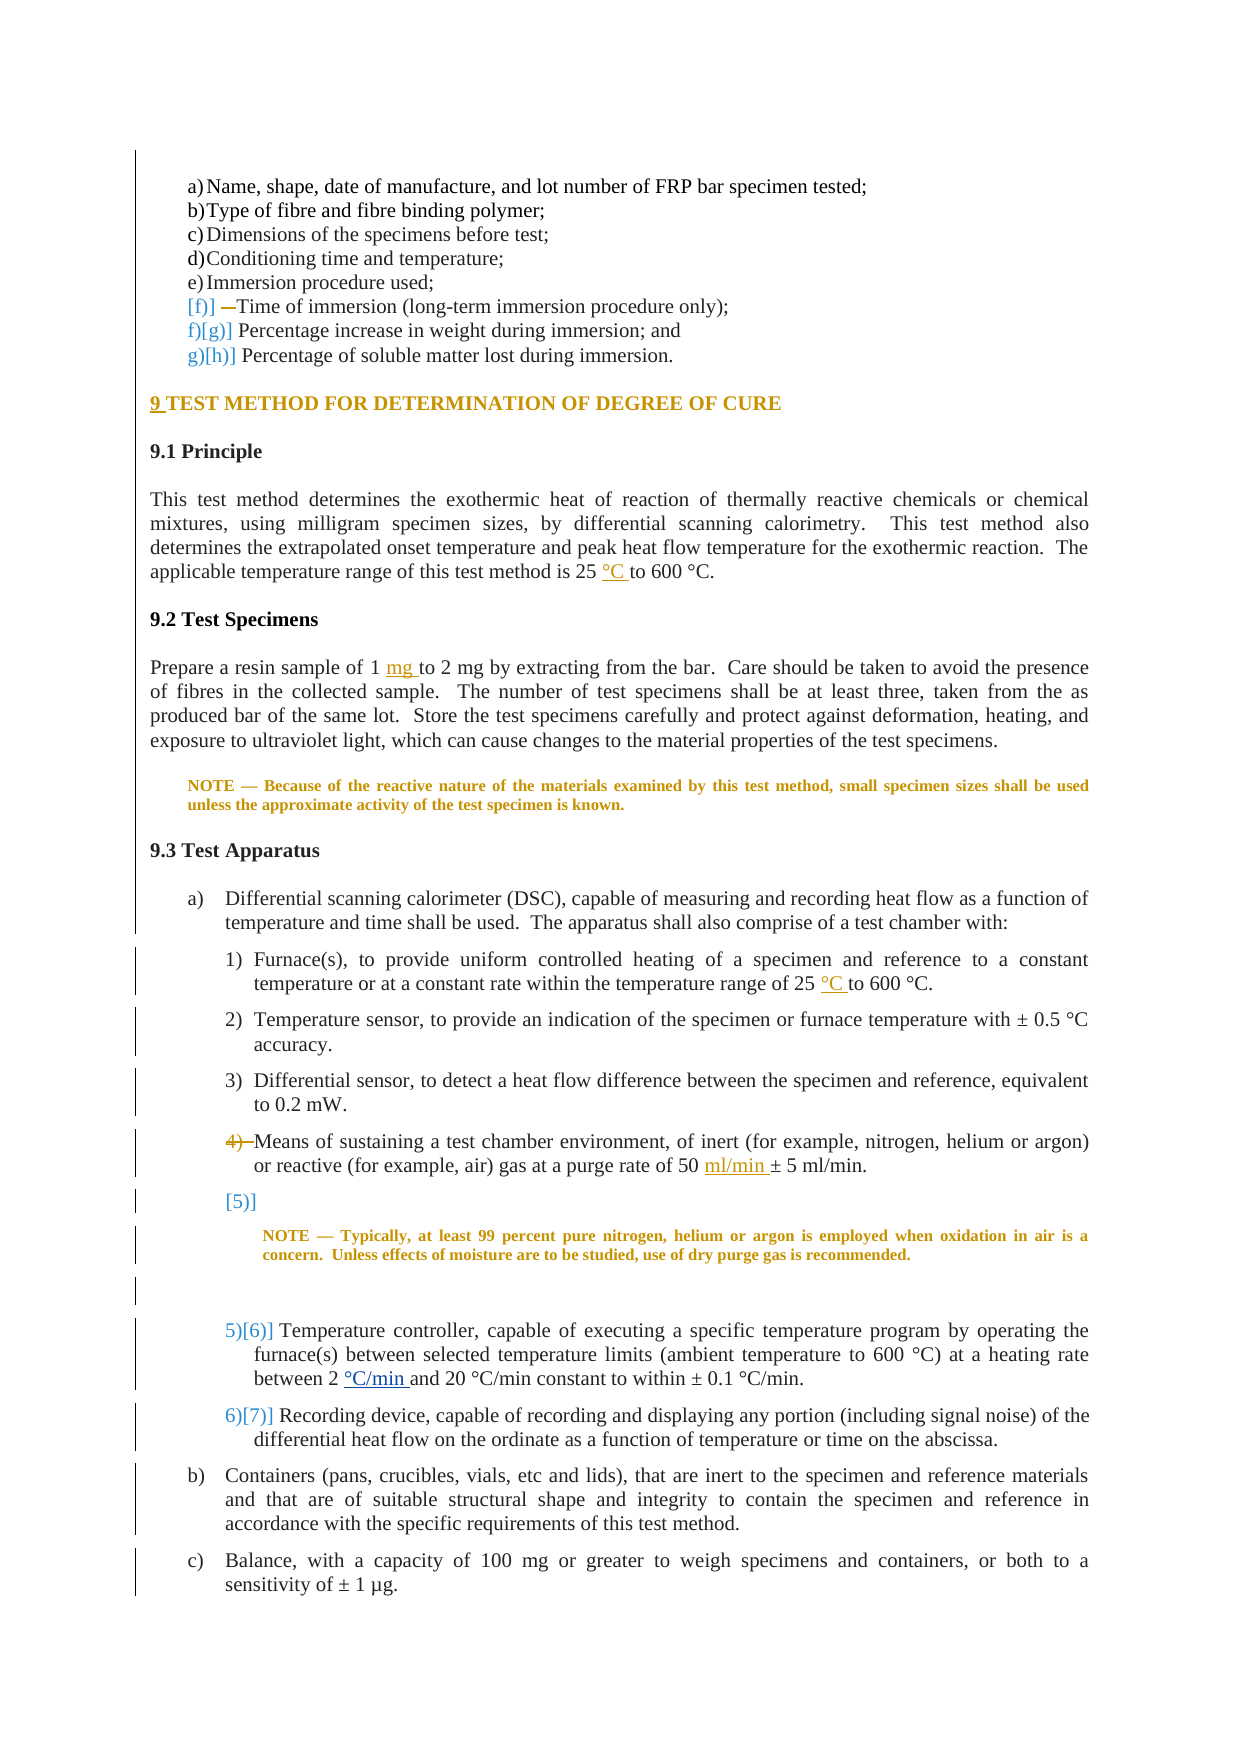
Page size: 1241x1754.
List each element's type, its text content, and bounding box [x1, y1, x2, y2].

list Name, shape, date of manufacture, and lot number of FRP bar specimen tested; [187, 174, 1087, 198]
text 9.3 Test Apparatus [150, 838, 1090, 862]
list Percentage of soluble matter lost during immersion. [187, 342, 1087, 367]
list Balance, with a capacity of 100 mg or greater to weigh specimens and containers, or both to a sensitivity of ± 1 µg. [187, 1548, 1090, 1596]
list Conditioning time and temperature; [187, 246, 1087, 270]
text Prepare a resin sample of 1 to 2 mg by extracting from the bar. Care should be taken to avoid the presence of fibres in the collected sample. The number of test specimens shall be at least three, taken from the as produced bar of the same lot. Store the test specimens carefully and protect against deformation, heating, and exposure to ultraviolet light, which can cause changes to the material properties of the test specimens. [150, 655, 1090, 752]
list Differential scanning calorimeter (DSC), capable of measuring and recording heat flow as a function of temperature and time shall be used. The apparatus shall also comprise of a test chamber with: [187, 886, 1090, 934]
list Time of immersion (long-term immersion procedure only); [187, 294, 1087, 318]
list 9.1 Principle [150, 439, 1090, 463]
list TEST METHOD FOR DETERMINATION OF DEGREE OF CURE [150, 391, 1090, 415]
list Type of fibre and fibre binding polymer; [187, 198, 1087, 222]
list Temperature controller, capable of executing a specific temperature program by operating the furnace(s) between selected temperature limits (ambient temperature to 600 °C) at a heating rate between 2 and 20 °C/min constant to within ± 0.1 °C/min. [225, 1318, 1090, 1390]
list Furnace(s), to provide uniform controlled heating of a specimen and reference to a constant temperature or at a constant rate within the temperature range of 25 to 600 °C. [225, 947, 1090, 995]
list Dimensions of the specimens before test; [187, 222, 1087, 246]
list Containers (pans, crucibles, vials, etc and lids), that are inert to the specimen and reference materials and that are of suitable structural shape and integrity to contain the specimen and reference in accordance with the specific requirements of this test method. [187, 1463, 1090, 1535]
list 9.2 Test Specimens [150, 607, 1090, 631]
list Percentage increase in weight during immersion; and [187, 318, 1087, 342]
list NOTE — Because of the reactive nature of the materials examined by this test method, small specimen sizes shall be used unless the approximate activity of the test specimen is known. [187, 776, 1090, 814]
list This test method determines the exothermic heat of reaction of thermally reactive chemicals or chemical mixtures, using milligram specimen sizes, by differential scanning calorimetry. This test method also determines the extrapolated onset temperature and peak heat flow temperature for the exothermic reaction. The applicable temperature range of this test method is 25 to 600 °C. [150, 487, 1090, 583]
list Means of sustaining a test chamber environment, of inert (for example, nitrogen, helium or argon) or reactive (for example, air) gas at a purge rate of 50 ± 5 ml/min. [225, 1129, 1090, 1177]
list Immersion procedure used; [187, 270, 1087, 294]
list Temperature sensor, to provide an indication of the specimen or furnace temperature with ± 0.5 °C accuracy. [225, 1007, 1090, 1056]
list Differential sensor, to detect a heat flow difference between the specimen and reference, equivalent to 0.2 mW. [225, 1068, 1090, 1116]
list NOTE — Typically, at least 99 percent pure nitrogen, helium or argon is employed when oxidation in air is a concern. Unless effects of moisture are to be studied, use of dry purge gas is recommended. [262, 1226, 1090, 1264]
list Recording device, capable of recording and displaying any portion (including signal noise) of the differential heat flow on the ordinate as a function of temperature or time on the abscissa. [225, 1403, 1090, 1451]
